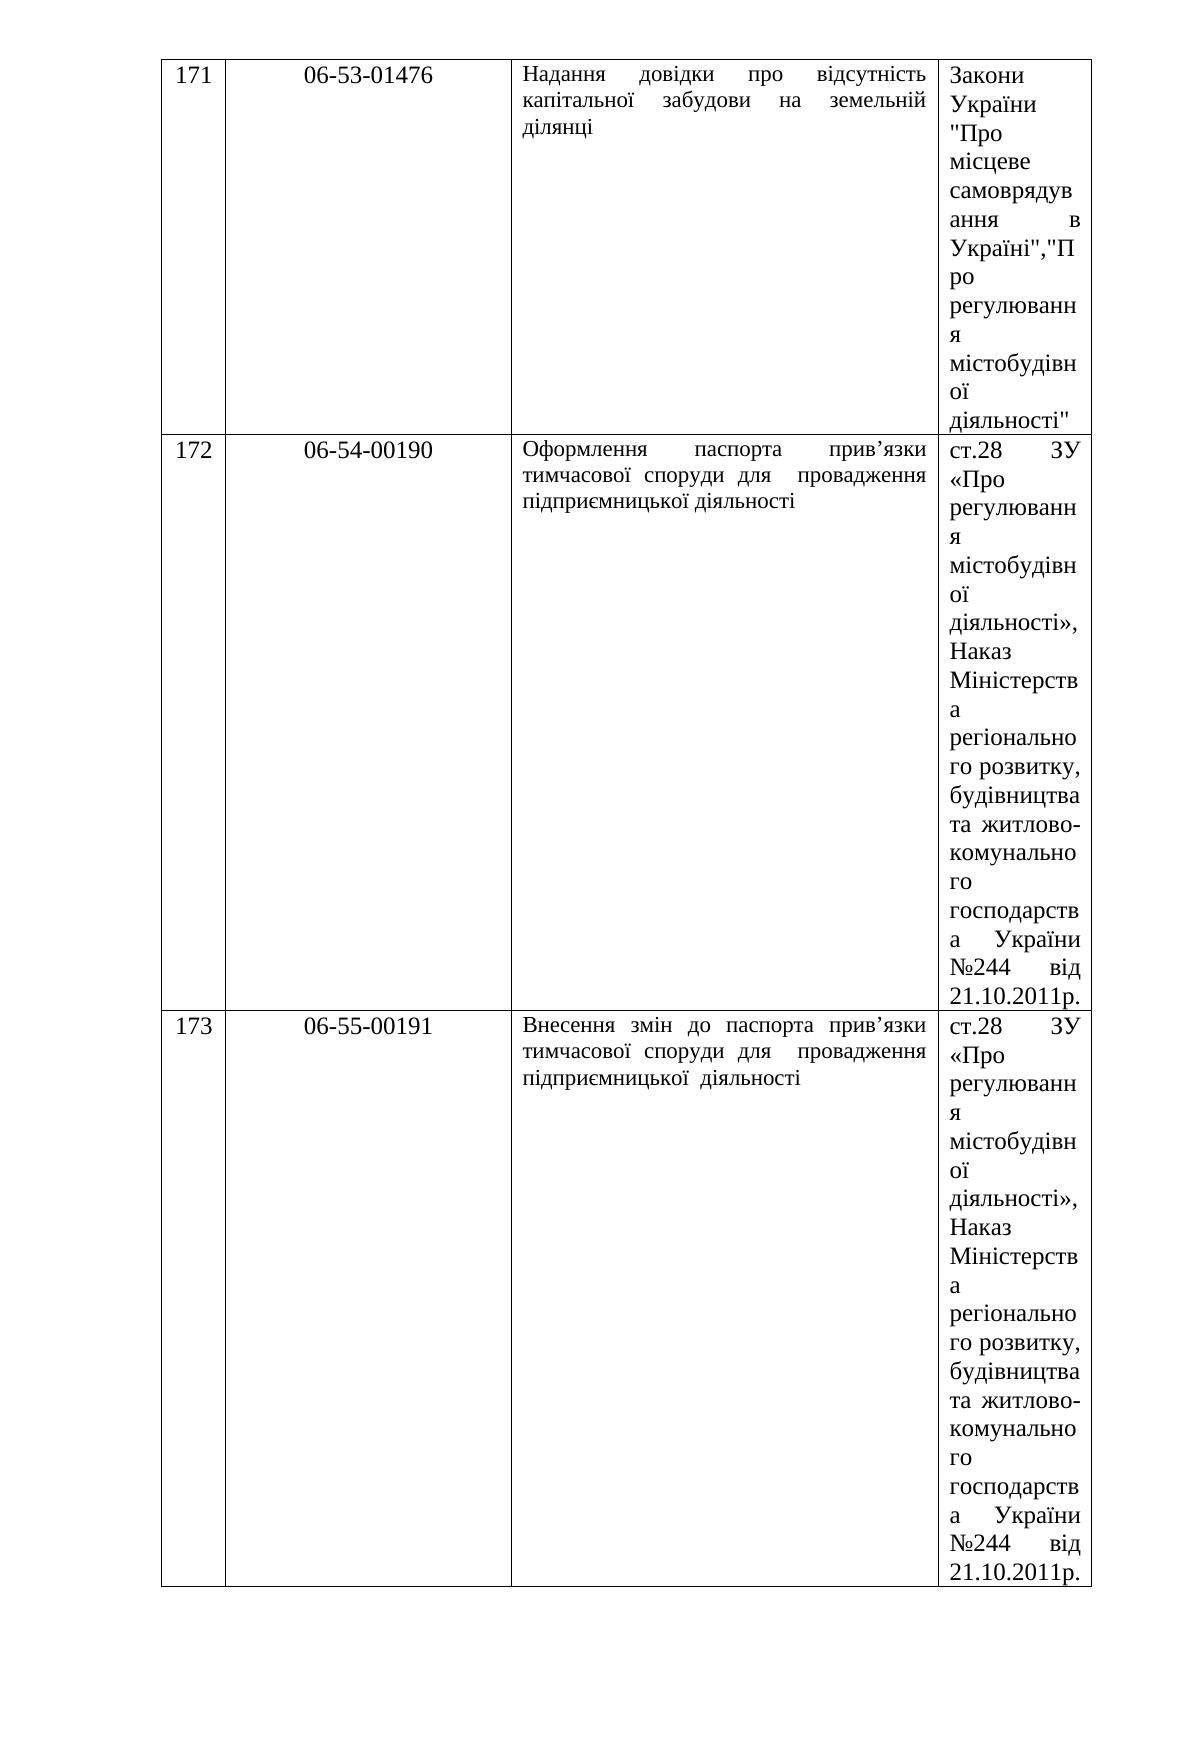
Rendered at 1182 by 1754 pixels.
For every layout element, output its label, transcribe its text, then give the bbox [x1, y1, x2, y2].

table_cell Внесення змін до паспорта прив’язки тимчасової споруди для провадження підприємницької діяльності [512, 1011, 938, 1586]
table_cell 173 [162, 1011, 225, 1586]
table_cell Закони України "Про місцеве самоврядування в Україні","Про регулювання містобудівної діяльності" [939, 60, 1091, 434]
table_cell 06-53-01476 [226, 60, 511, 434]
table_cell 06-55-00191 [226, 1011, 511, 1586]
table_cell Оформлення паспорта прив’язки тимчасової споруди для провадження підприємницької діяльності [512, 435, 938, 1010]
table_cell 171 [162, 60, 225, 434]
table_cell Надання довідки про відсутність капітальної забудови на земельній ділянці [512, 60, 938, 434]
table_cell 172 [162, 435, 225, 1010]
table_cell 06-54-00190 [226, 435, 511, 1010]
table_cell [939, 1011, 1091, 1586]
